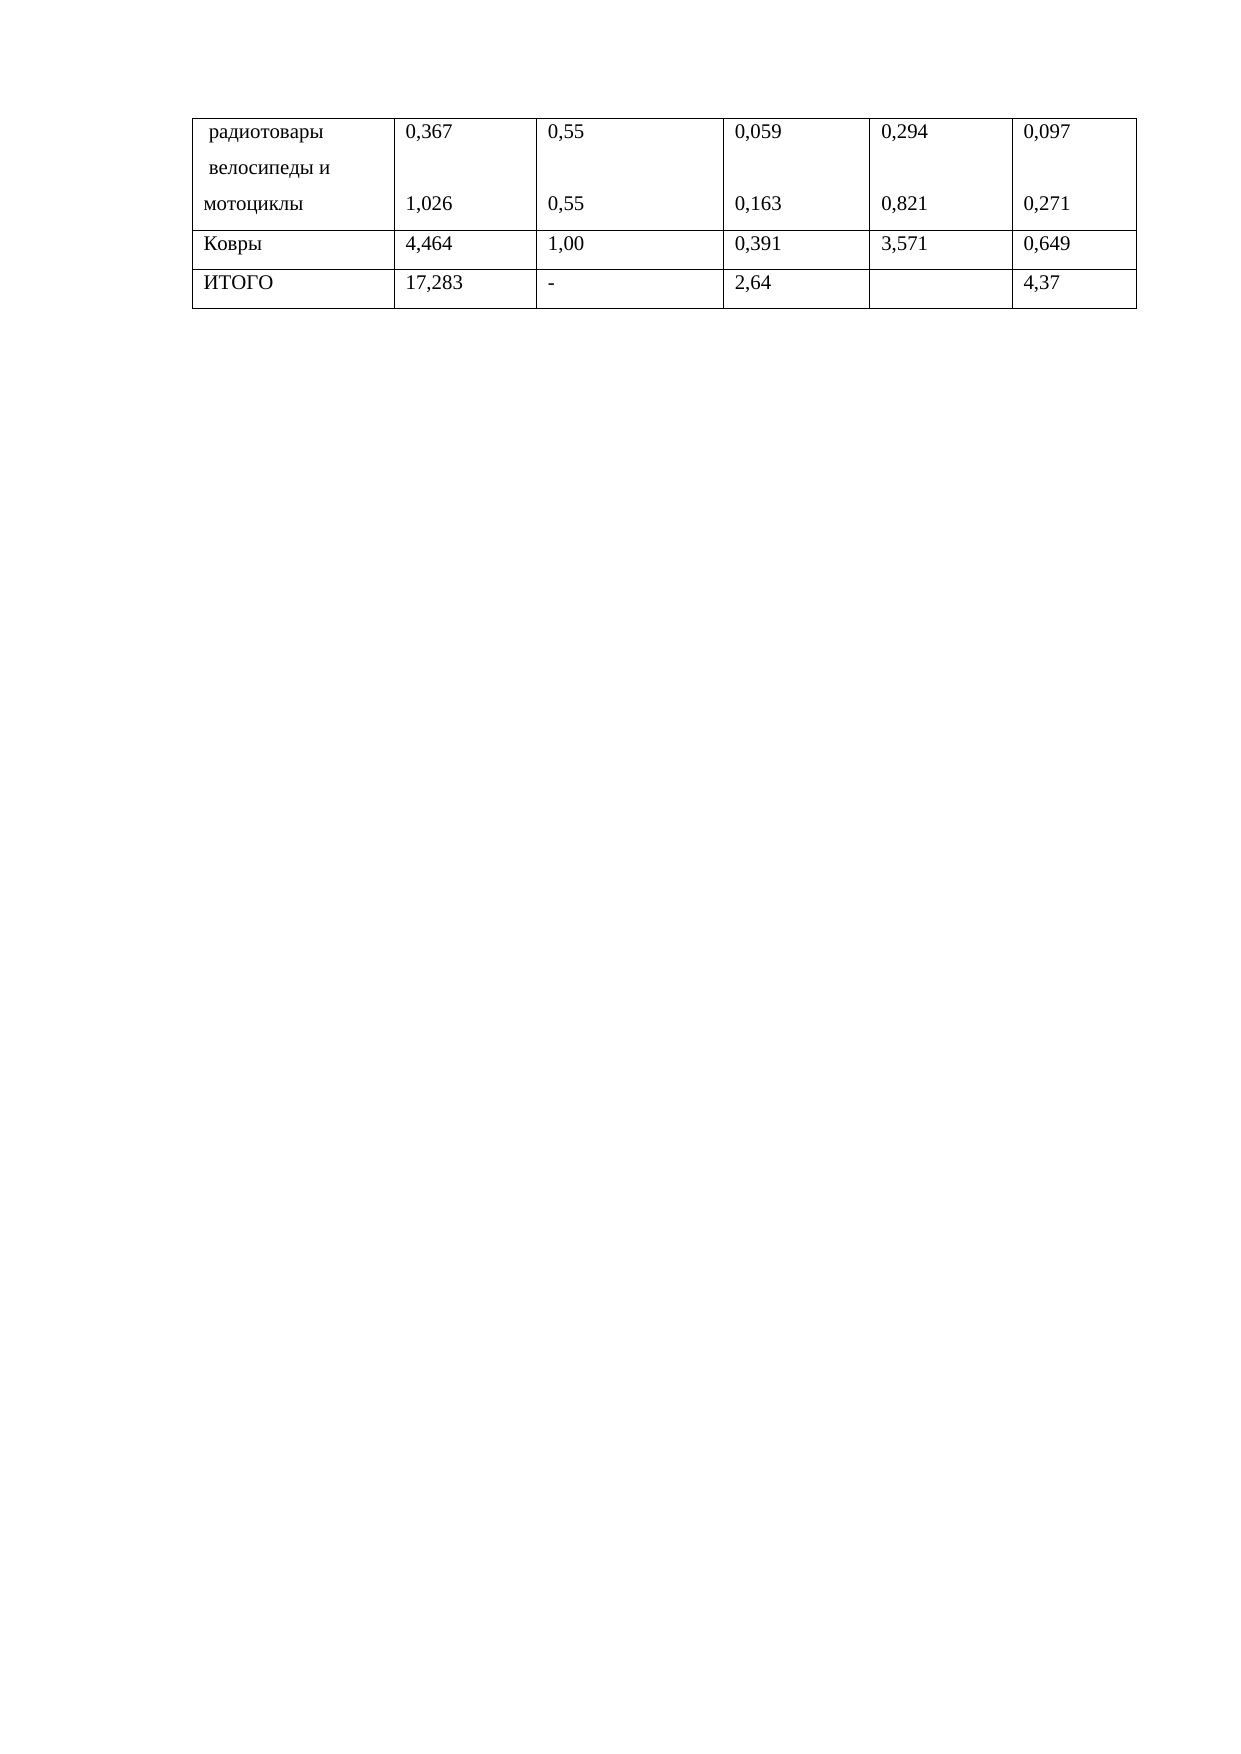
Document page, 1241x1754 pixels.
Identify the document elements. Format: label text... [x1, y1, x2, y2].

table_cell Ковры [193, 231, 394, 269]
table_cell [724, 119, 869, 229]
table_cell 0,391 [724, 231, 869, 269]
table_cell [395, 119, 536, 229]
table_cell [193, 119, 394, 229]
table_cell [870, 119, 1012, 229]
table_cell - [537, 270, 723, 308]
table_cell 0,649 [1013, 231, 1136, 269]
table_cell 2,64 [724, 270, 869, 308]
table_cell 1,00 [537, 231, 723, 269]
table_cell 3,571 [870, 231, 1012, 269]
table_cell 4,37 [1013, 270, 1136, 308]
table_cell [1013, 119, 1136, 229]
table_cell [537, 119, 723, 229]
table_cell 17,283 [395, 270, 536, 308]
table_cell 4,464 [395, 231, 536, 269]
table_cell [870, 270, 1012, 308]
table_cell ИТОГО [193, 270, 394, 308]
